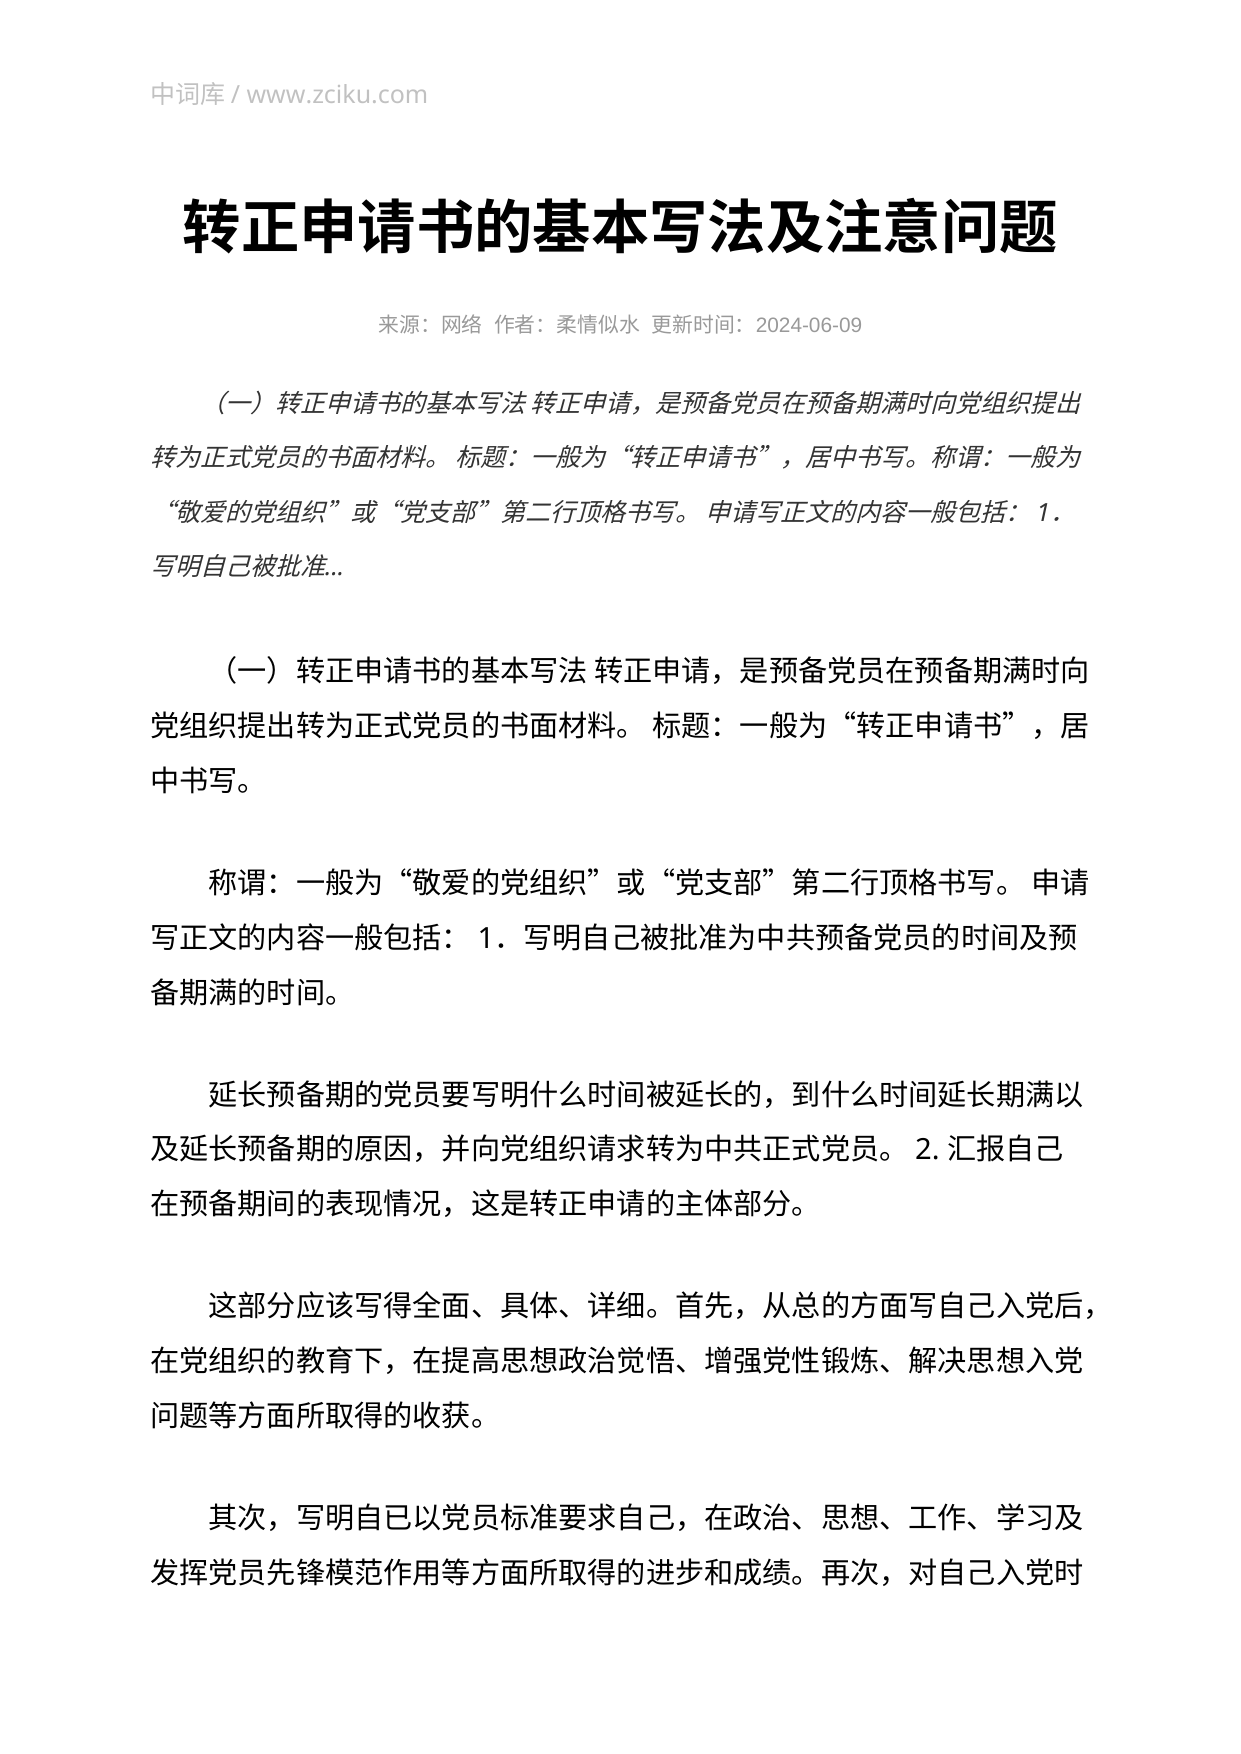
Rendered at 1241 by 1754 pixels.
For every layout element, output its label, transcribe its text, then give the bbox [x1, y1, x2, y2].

text 这部分应该写得全面、具体、详细。首先，从总的方面写自己入党后，在党组织的教育下，在提高思想政治觉悟、增强党性锻炼、解决思想入党问题等方面所取得的收获。 [150, 1283, 1090, 1435]
text （一）转正申请书的基本写法 转正申请，是预备党员在预备期满时向党组织提出转为正式党员的书面材料。 标题：一般为“转正申请书”，居中书写。称谓：一般为“敬爱的党组织”或“党支部”第二行顶格书写。 申请写正文的内容一般包括： 1．写明自己被批准... [150, 383, 1090, 583]
text （一）转正申请书的基本写法 转正申请，是预备党员在预备期满时向党组织提出转为正式党员的书面材料。 标题：一般为“转正申请书”，居中书写。 [150, 648, 1090, 800]
text 来源：网络 作者：柔情似水 更新时间：2024-06-09 [150, 313, 1090, 337]
text 称谓：一般为“敬爱的党组织”或“党支部”第二行顶格书写。 申请写正文的内容一般包括： 1．写明自己被批准为中共预备党员的时间及预备期满的时间。 [150, 859, 1090, 1012]
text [150, 1494, 1090, 1591]
text 延长预备期的党员要写明什么时间被延长的，到什么时间延长期满以及延长预备期的原因，并向党组织请求转为中共正式党员。 2. 汇报自己在预备期间的表现情况，这是转正申请的主体部分。 [150, 1071, 1090, 1223]
subtitle 转正申请书的基本写法及注意问题 [150, 181, 1090, 266]
